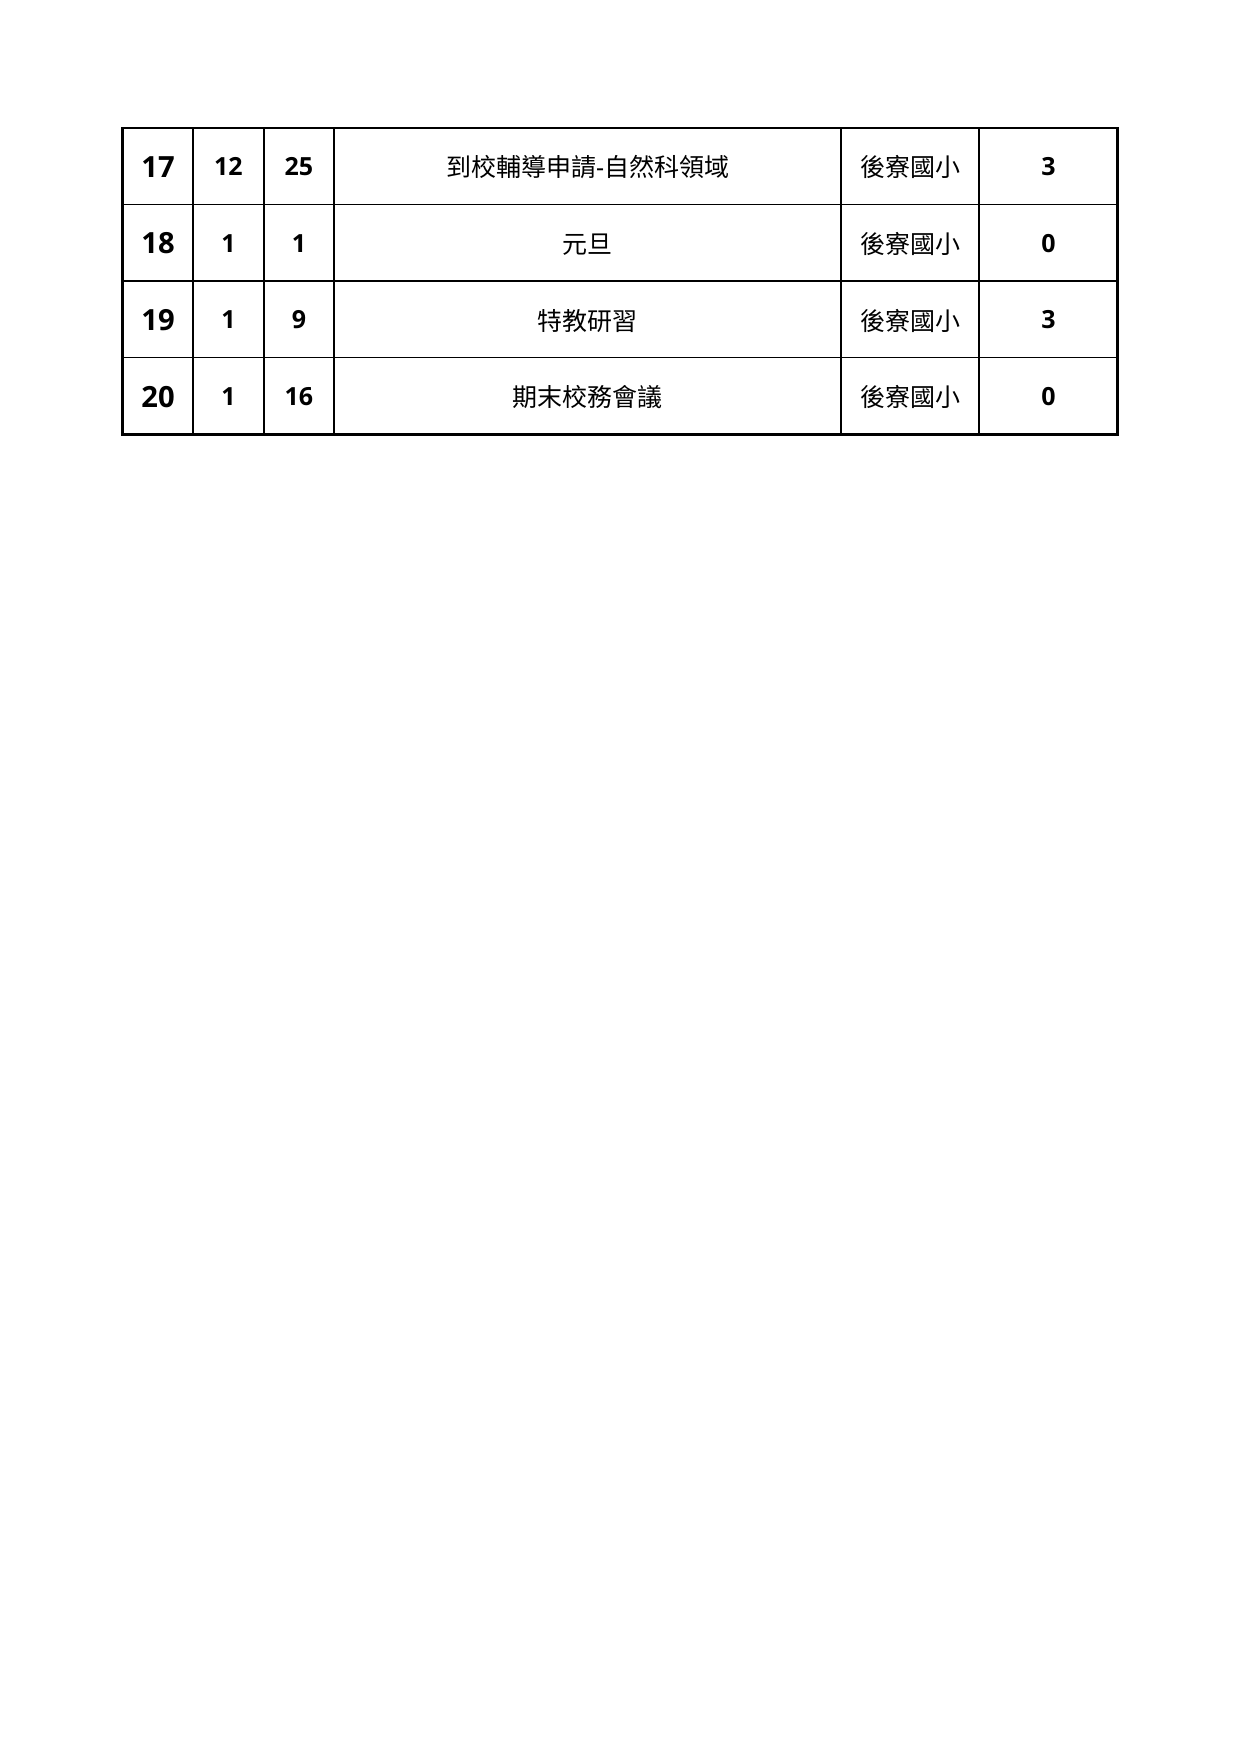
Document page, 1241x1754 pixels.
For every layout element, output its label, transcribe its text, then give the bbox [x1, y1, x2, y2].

table_cell 25 [265, 129, 333, 203]
table_cell 期末校務會議 [335, 358, 840, 433]
table_cell 16 [265, 358, 333, 433]
table_cell 1 [194, 205, 263, 280]
table_cell 後寮國小 [842, 358, 978, 433]
table_cell 20 [124, 358, 192, 433]
table_cell 1 [194, 358, 263, 433]
table_cell 1 [265, 205, 333, 280]
table_cell 12 [194, 129, 263, 203]
table_cell 3 [980, 129, 1116, 203]
table_cell 0 [980, 205, 1116, 280]
table_cell 17 [124, 129, 192, 203]
table_cell 到校輔導申請-自然科領域 [335, 129, 840, 203]
table_cell 特教研習 [335, 282, 840, 357]
table_cell 3 [980, 282, 1116, 357]
table_cell 後寮國小 [842, 282, 978, 357]
table_cell 19 [124, 282, 192, 357]
table_cell 後寮國小 [842, 129, 978, 203]
table_cell 1 [194, 282, 263, 357]
table_cell 0 [980, 358, 1116, 433]
table_cell 元旦 [335, 205, 840, 280]
table_cell 18 [124, 205, 192, 280]
table_cell 後寮國小 [842, 205, 978, 280]
table_cell 9 [265, 282, 333, 357]
